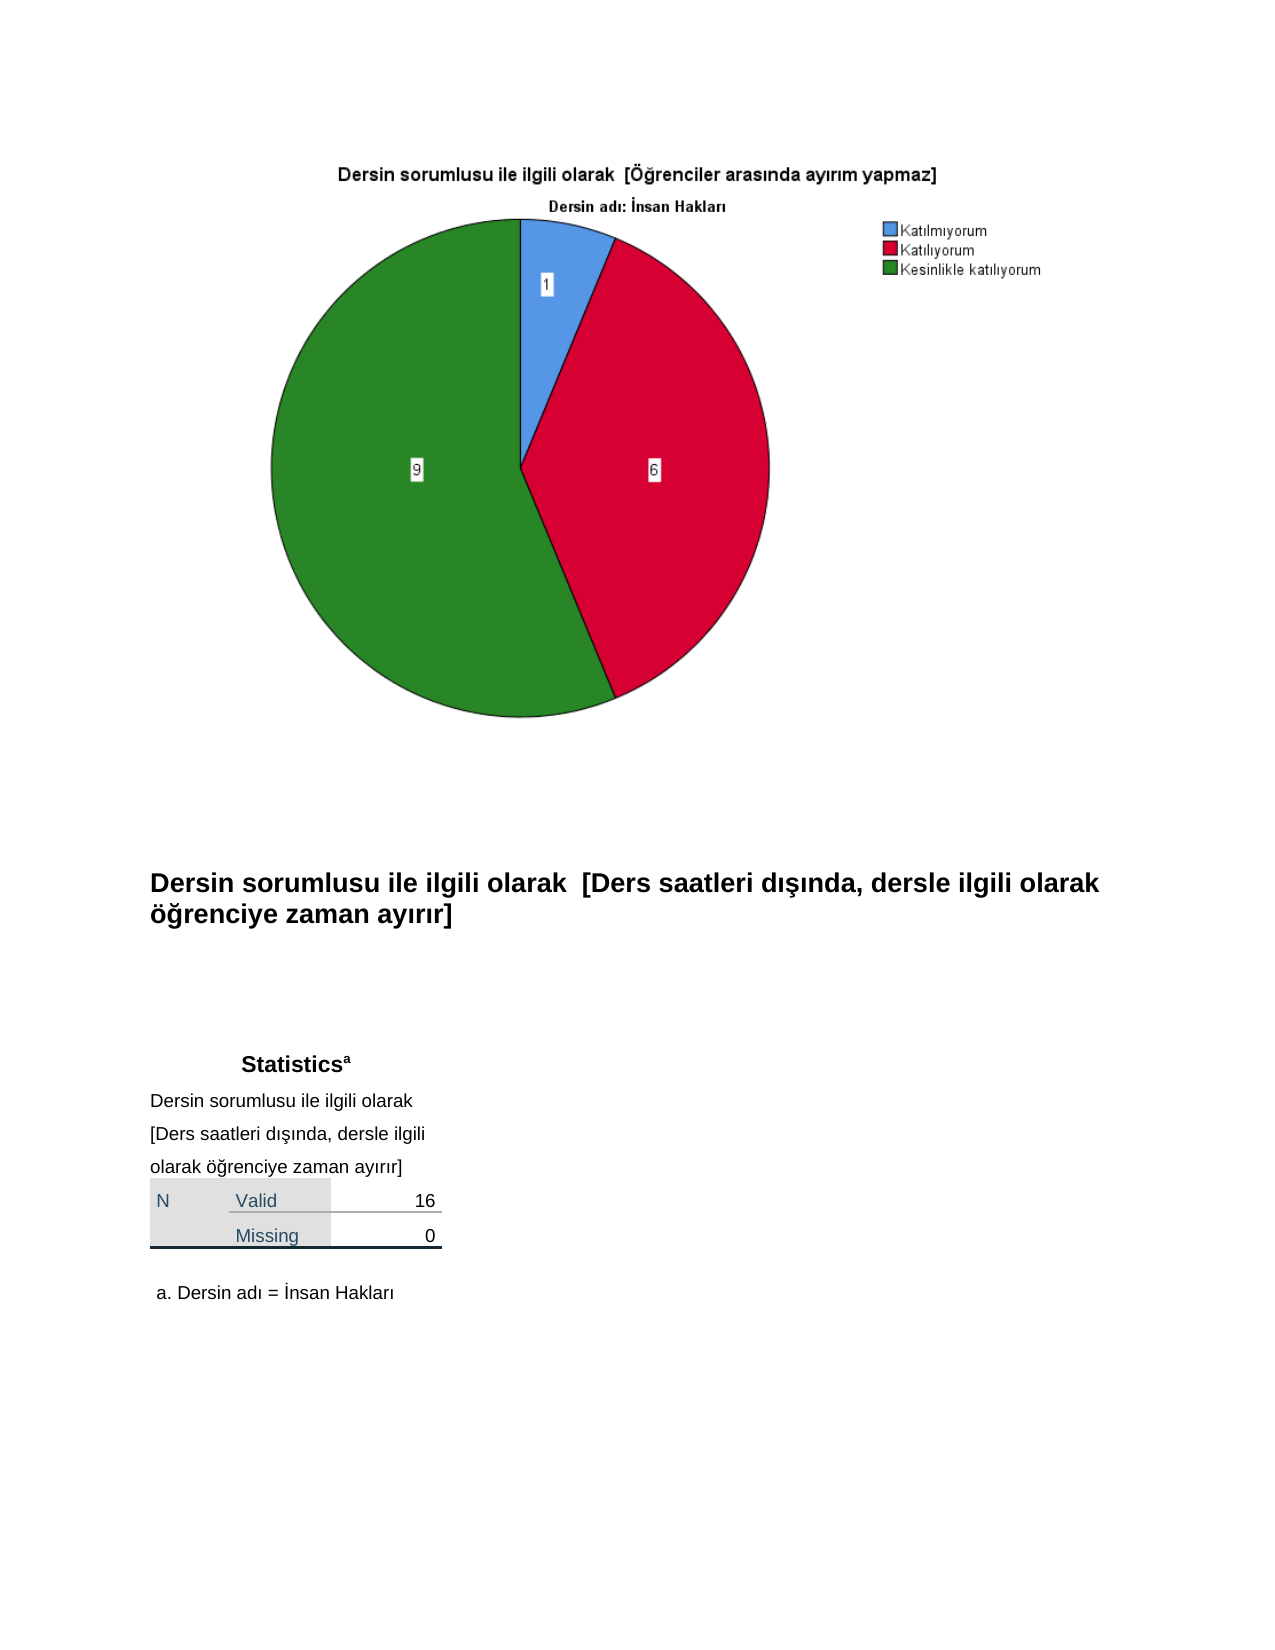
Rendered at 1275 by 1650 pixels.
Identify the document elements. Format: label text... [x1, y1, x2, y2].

table_cell 16 [331, 1178, 442, 1211]
table_header a. Dersin adı = İnsan Hakları [150, 1270, 442, 1303]
table_cell Valid [229, 1178, 331, 1211]
table_header Statisticsa [150, 1044, 442, 1078]
table_cell 0 [331, 1213, 442, 1246]
text Dersin sorumlusu ile ilgili olarak [Ders saatleri dışında, dersle ilgili olarak öğrenciye zaman ayırır] [150, 867, 1125, 930]
table_cell Dersin sorumlusu ile ilgili olarak [Ders saatleri dışında, dersle ilgili olarak öğrenciye zaman ayırır] [150, 1078, 442, 1178]
table_cell N [150, 1178, 229, 1246]
picture [150, 150, 1125, 724]
table_cell Missing [229, 1213, 331, 1246]
